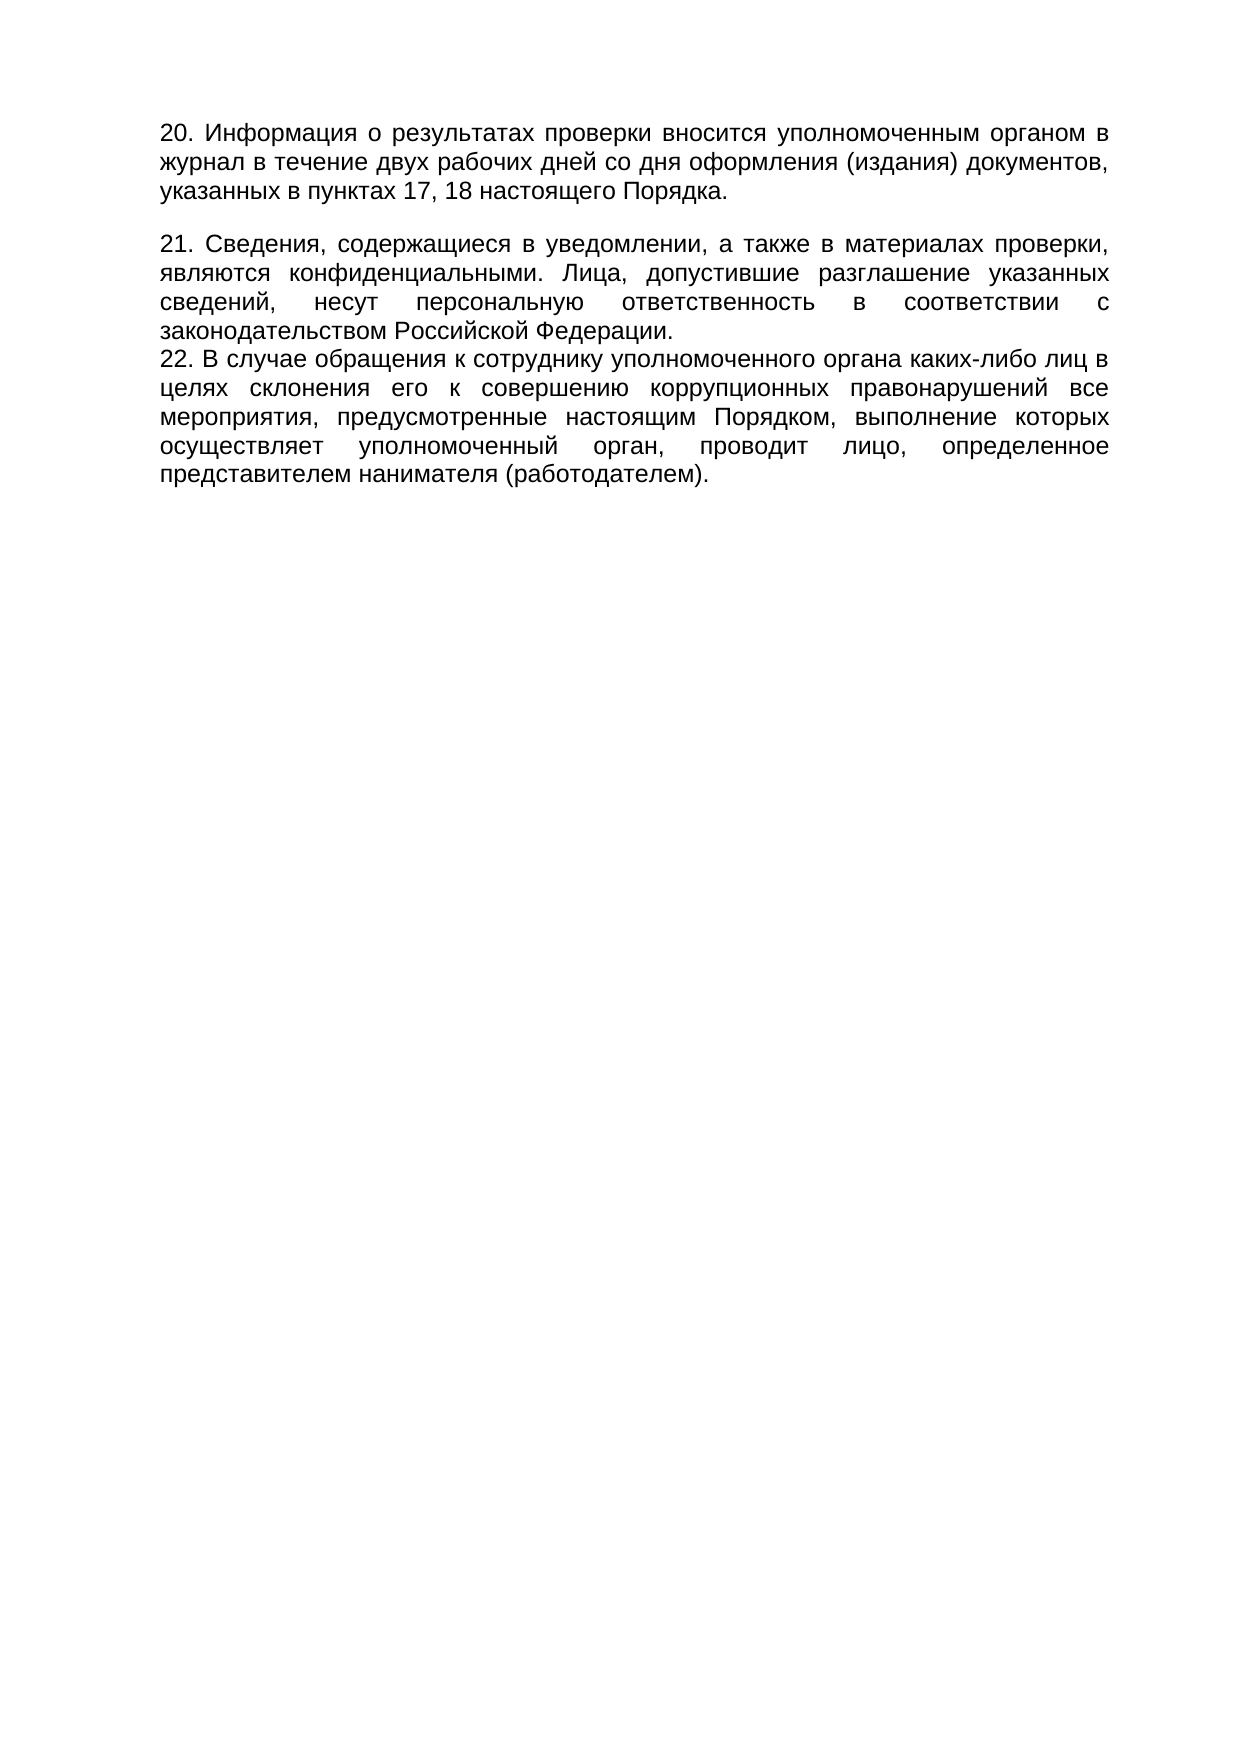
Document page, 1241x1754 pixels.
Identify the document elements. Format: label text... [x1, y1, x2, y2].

text 21. Сведения, содержащиеся в уведомлении, а также в материалах проверки, являются конфиденциальными. Лица, допустившие разглашение указанных сведений, несут персональную ответственность в соответствии с законодательством Российской Федерации. [159, 229, 1110, 344]
text 20. Информация о результатах проверки вносится уполномоченным органом в журнал в течение двух рабочих дней со дня оформления (издания) документов, указанных в пунктах 17, 18 настоящего Порядка. [159, 118, 1110, 204]
text 22. В случае обращения к сотруднику уполномоченного органа каких-либо лиц в целях склонения его к совершению коррупционных правонарушений все мероприятия, предусмотренные настоящим Порядком, выполнение которых осуществляет уполномоченный орган, проводит лицо, определенное представителем нанимателя (работодателем). [159, 344, 1110, 488]
